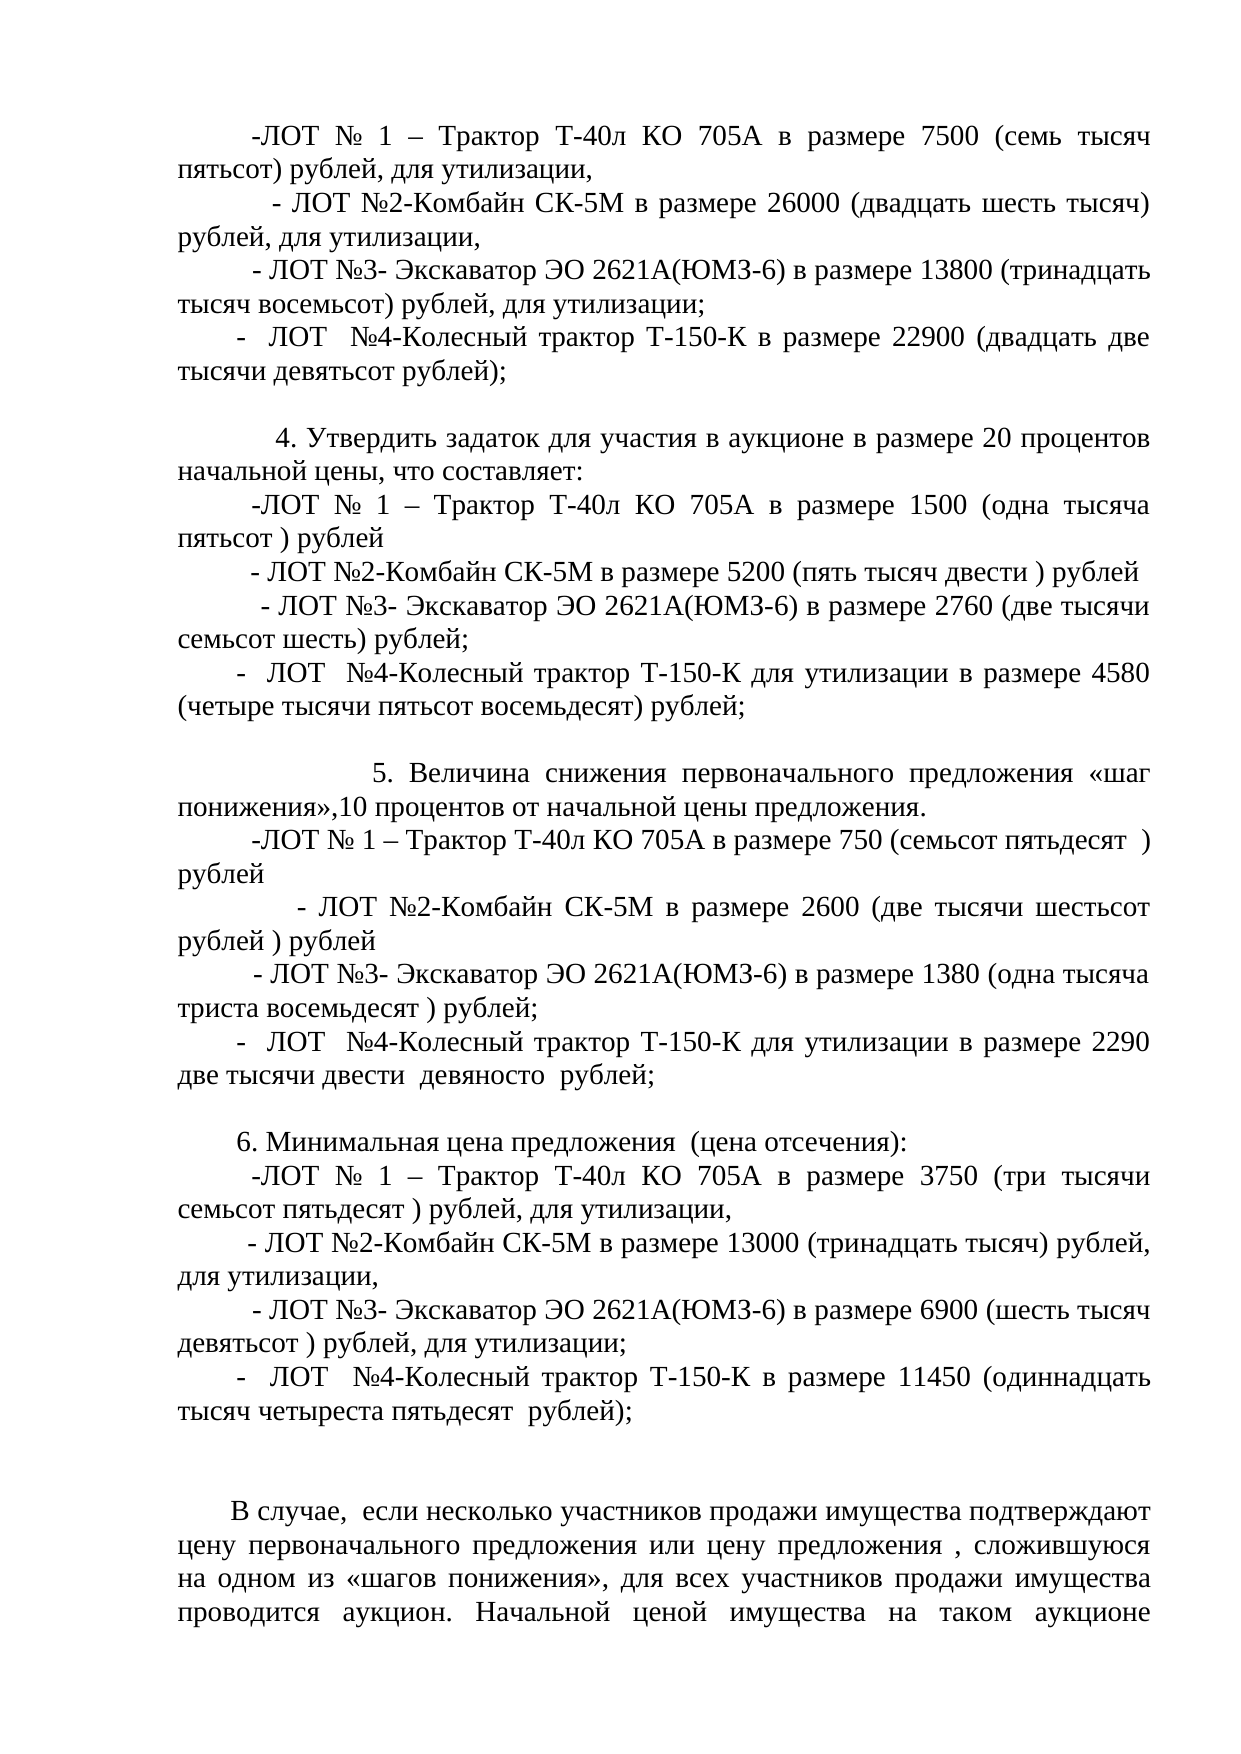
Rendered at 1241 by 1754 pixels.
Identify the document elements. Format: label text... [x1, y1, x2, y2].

text - ЛОТ №2-Комбайн СК-5М в размере 13000 (тринадцать тысяч) рублей, для утилизации, [177, 1225, 1152, 1292]
text - ЛОТ №4-Колесный трактор Т-150-К для утилизации в размере 4580 (четыре тысячи пятьсот восемьдесят) рублей; [177, 655, 1152, 722]
text - ЛОТ №3- Экскаватор ЭО 2621А(ЮМЗ-6) в размере 13800 (тринадцать тысяч восемьсот) рублей, для утилизации; [177, 252, 1152, 319]
text - ЛОТ №2-Комбайн СК-5М в размере 5200 (пять тысяч двести ) рублей [177, 554, 1152, 588]
text - ЛОТ №4-Колесный трактор Т-150-К в размере 22900 (двадцать две тысячи девятьсот рублей); [177, 319, 1152, 386]
text - ЛОТ №3- Экскаватор ЭО 2621А(ЮМЗ-6) в размере 2760 (две тысячи семьсот шесть) рублей; [177, 588, 1152, 655]
text - ЛОТ №4-Колесный трактор Т-150-К для утилизации в размере 2290 две тысячи двести девяносто рублей; [177, 1024, 1152, 1091]
text 5. Величина снижения первоначального предложения «шаг понижения»,10 процентов от начальной цены предложения. [177, 755, 1152, 822]
text 4. Утвердить задаток для участия в аукционе в размере 20 процентов начальной цены, что составляет: [177, 420, 1152, 487]
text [177, 1493, 1152, 1627]
text 6. Минимальная цена предложения (цена отсечения): [177, 1124, 1152, 1158]
text - ЛОТ №3- Экскаватор ЭО 2621А(ЮМЗ-6) в размере 6900 (шесть тысяч девятьсот ) рублей, для утилизации; [177, 1292, 1152, 1359]
text -ЛОТ № 1 – Трактор Т-40л КО 705А в размере 1500 (одна тысяча пятьсот ) рублей [177, 487, 1152, 554]
text -ЛОТ № 1 – Трактор Т-40л КО 705А в размере 3750 (три тысячи семьсот пятьдесят ) рублей, для утилизации, [177, 1158, 1152, 1225]
text - ЛОТ №4-Колесный трактор Т-150-К в размере 11450 (одиннадцать тысяч четыреста пятьдесят рублей); [177, 1359, 1152, 1426]
text - ЛОТ №2-Комбайн СК-5М в размере 26000 (двадцать шесть тысяч) рублей, для утилизации, [177, 185, 1152, 252]
text - ЛОТ №3- Экскаватор ЭО 2621А(ЮМЗ-6) в размере 1380 (одна тысяча триста восемьдесят ) рублей; [177, 957, 1152, 1024]
text - ЛОТ №2-Комбайн СК-5М в размере 2600 (две тысячи шестьсот рублей ) рублей [177, 889, 1152, 957]
text -ЛОТ № 1 – Трактор Т-40л КО 705А в размере 7500 (семь тысяч пятьсот) рублей, для утилизации, [177, 118, 1152, 185]
text -ЛОТ № 1 – Трактор Т-40л КО 705А в размере 750 (семьсот пятьдесят ) рублей [177, 822, 1152, 889]
